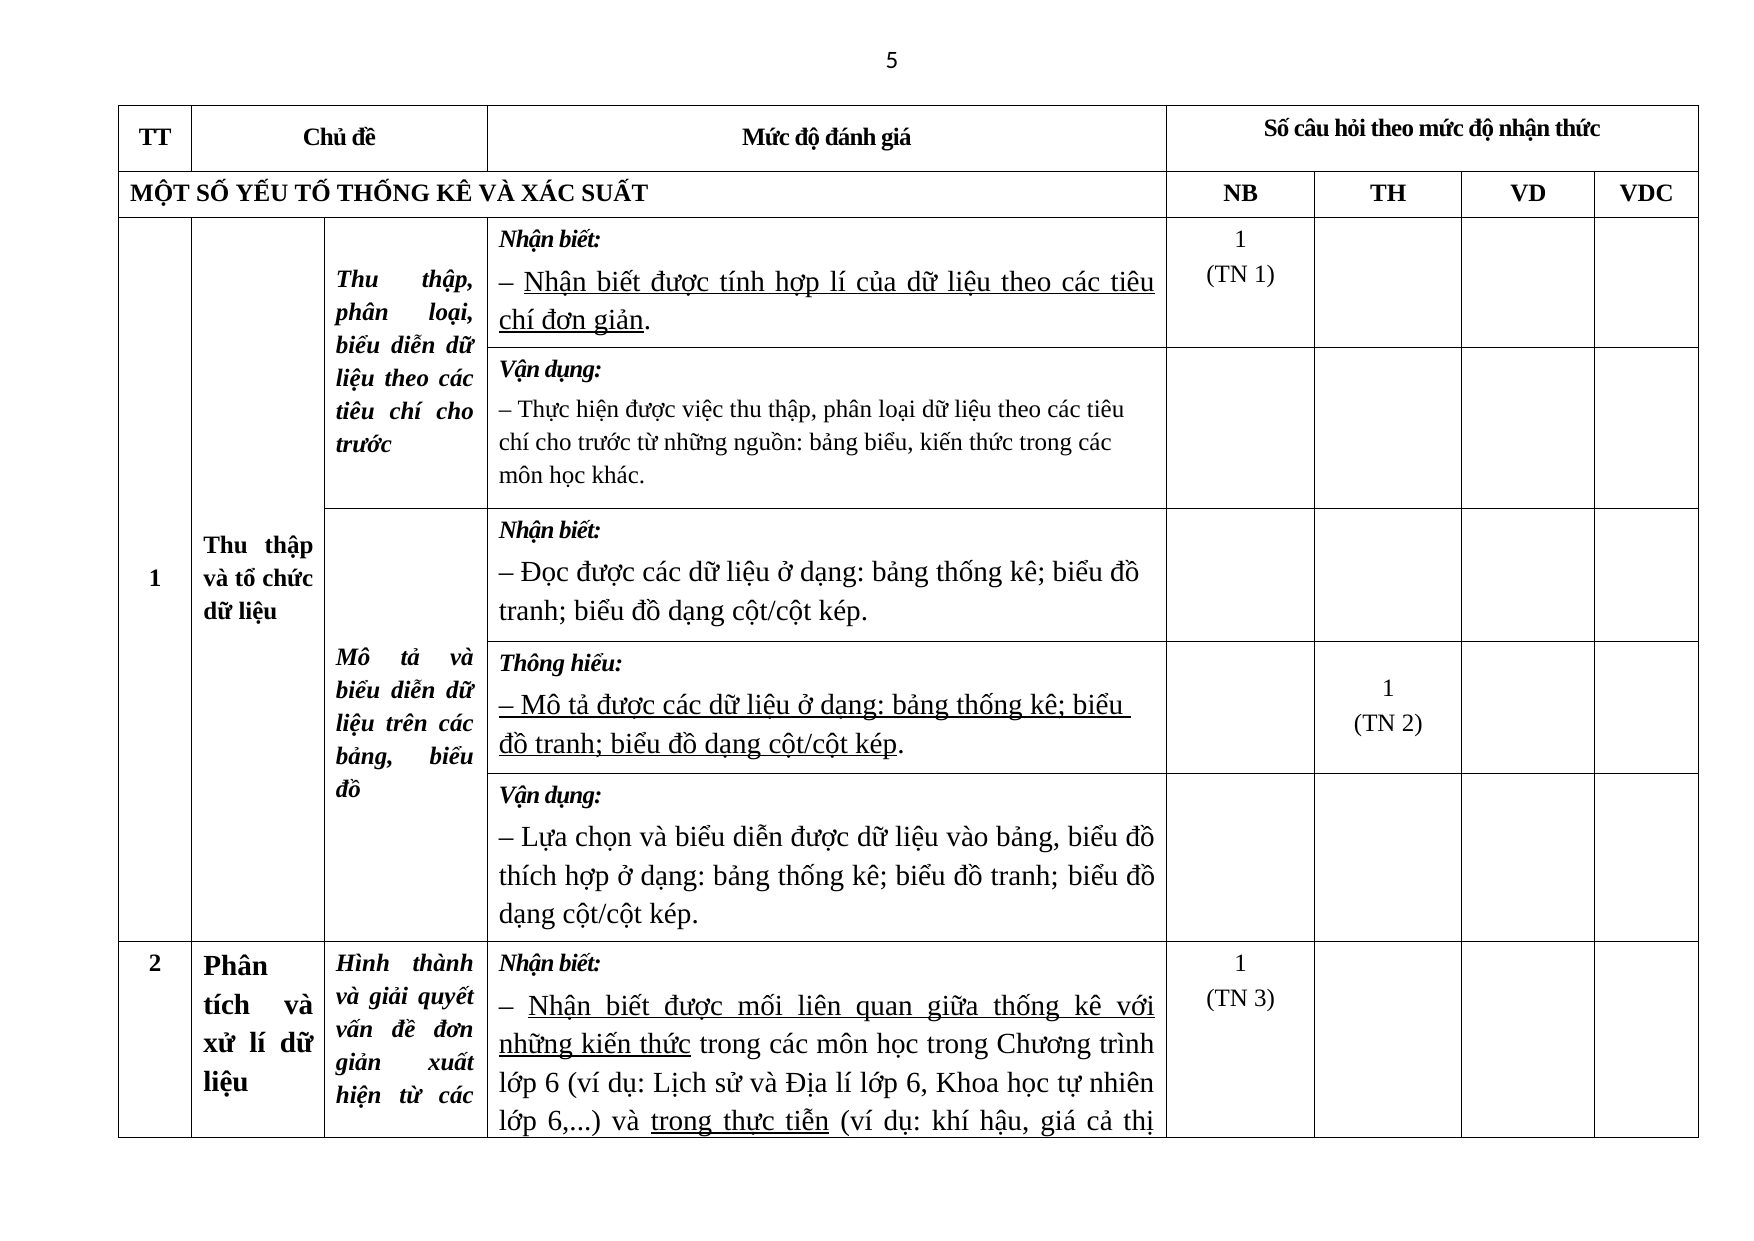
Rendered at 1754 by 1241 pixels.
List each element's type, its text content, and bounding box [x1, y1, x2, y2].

table_cell Thu thập, phân loại, biểu diễn dữ liệu theo các tiêu chí cho trước [325, 218, 487, 507]
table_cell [192, 942, 324, 1137]
table_cell 1 (TN 3) [1167, 942, 1314, 1137]
table_cell [1595, 642, 1698, 773]
table_cell [1167, 348, 1314, 507]
table_cell [1595, 942, 1698, 1137]
table_cell 1 (TN 2) [1315, 642, 1461, 773]
table_cell [1315, 942, 1461, 1137]
table_cell NB [1167, 172, 1314, 217]
table_cell [1315, 774, 1461, 941]
table_cell [1315, 218, 1461, 347]
table_cell Vận dụng: – Lựa chọn và biểu diễn được dữ liệu vào bảng, biểu đồ thích hợp ở dạng: bảng thống kê; biểu đồ tranh; biểu đồ dạng cột/cột kép. [488, 774, 1166, 941]
table_cell [1167, 509, 1314, 641]
table_cell [1595, 218, 1698, 347]
table_cell [1595, 774, 1698, 941]
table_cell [488, 942, 1166, 1137]
table_cell Thu thập và tổ chức dữ liệu [192, 218, 324, 941]
table_cell 1 [119, 218, 191, 941]
table_cell [1167, 774, 1314, 941]
table_cell [1595, 509, 1698, 641]
table_cell VDC [1595, 172, 1698, 217]
table_header Số câu hỏi theo mức độ nhận thức [1167, 106, 1698, 171]
table_cell [1462, 509, 1594, 641]
table_cell [1315, 348, 1461, 507]
table_cell MỘT SỐ YẾU TỐ THỐNG KÊ VÀ XÁC SUẤT [119, 172, 1166, 217]
table_cell 2 [119, 942, 191, 1137]
table_cell Thông hiểu: – Mô tả được các dữ liệu ở dạng: bảng thống kê; biểu đồ tranh; biểu đồ dạng cột/cột kép. [488, 642, 1166, 773]
table_cell VD [1462, 172, 1594, 217]
table_header Chủ đề [192, 106, 487, 171]
table_header TT [119, 106, 191, 171]
table_cell [1462, 642, 1594, 773]
table_cell [1462, 774, 1594, 941]
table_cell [325, 942, 487, 1137]
table_cell Mô tả và biểu diễn dữ liệu trên các bảng, biểu đồ [325, 509, 487, 941]
table_header Mức độ đánh giá [488, 106, 1166, 171]
table_cell Nhận biết: – Nhận biết được tính hợp lí của dữ liệu theo các tiêu chí đơn giản. [488, 218, 1166, 347]
table_cell 1 (TN 1) [1167, 218, 1314, 347]
table_cell Vận dụng: – Thực hiện được việc thu thập, phân loại dữ liệu theo các tiêu chí cho trước từ những nguồn: bảng biểu, kiến thức trong các môn học khác. [488, 348, 1166, 507]
table_cell Nhận biết: – Đọc được các dữ liệu ở dạng: bảng thống kê; biểu đồ tranh; biểu đồ dạng cột/cột kép. [488, 509, 1166, 641]
table_cell TH [1315, 172, 1461, 217]
table_cell [1462, 942, 1594, 1137]
table_cell [1595, 348, 1698, 507]
table_cell [1167, 642, 1314, 773]
table_cell [1462, 218, 1594, 347]
table_cell [1462, 348, 1594, 507]
table_cell [1315, 509, 1461, 641]
